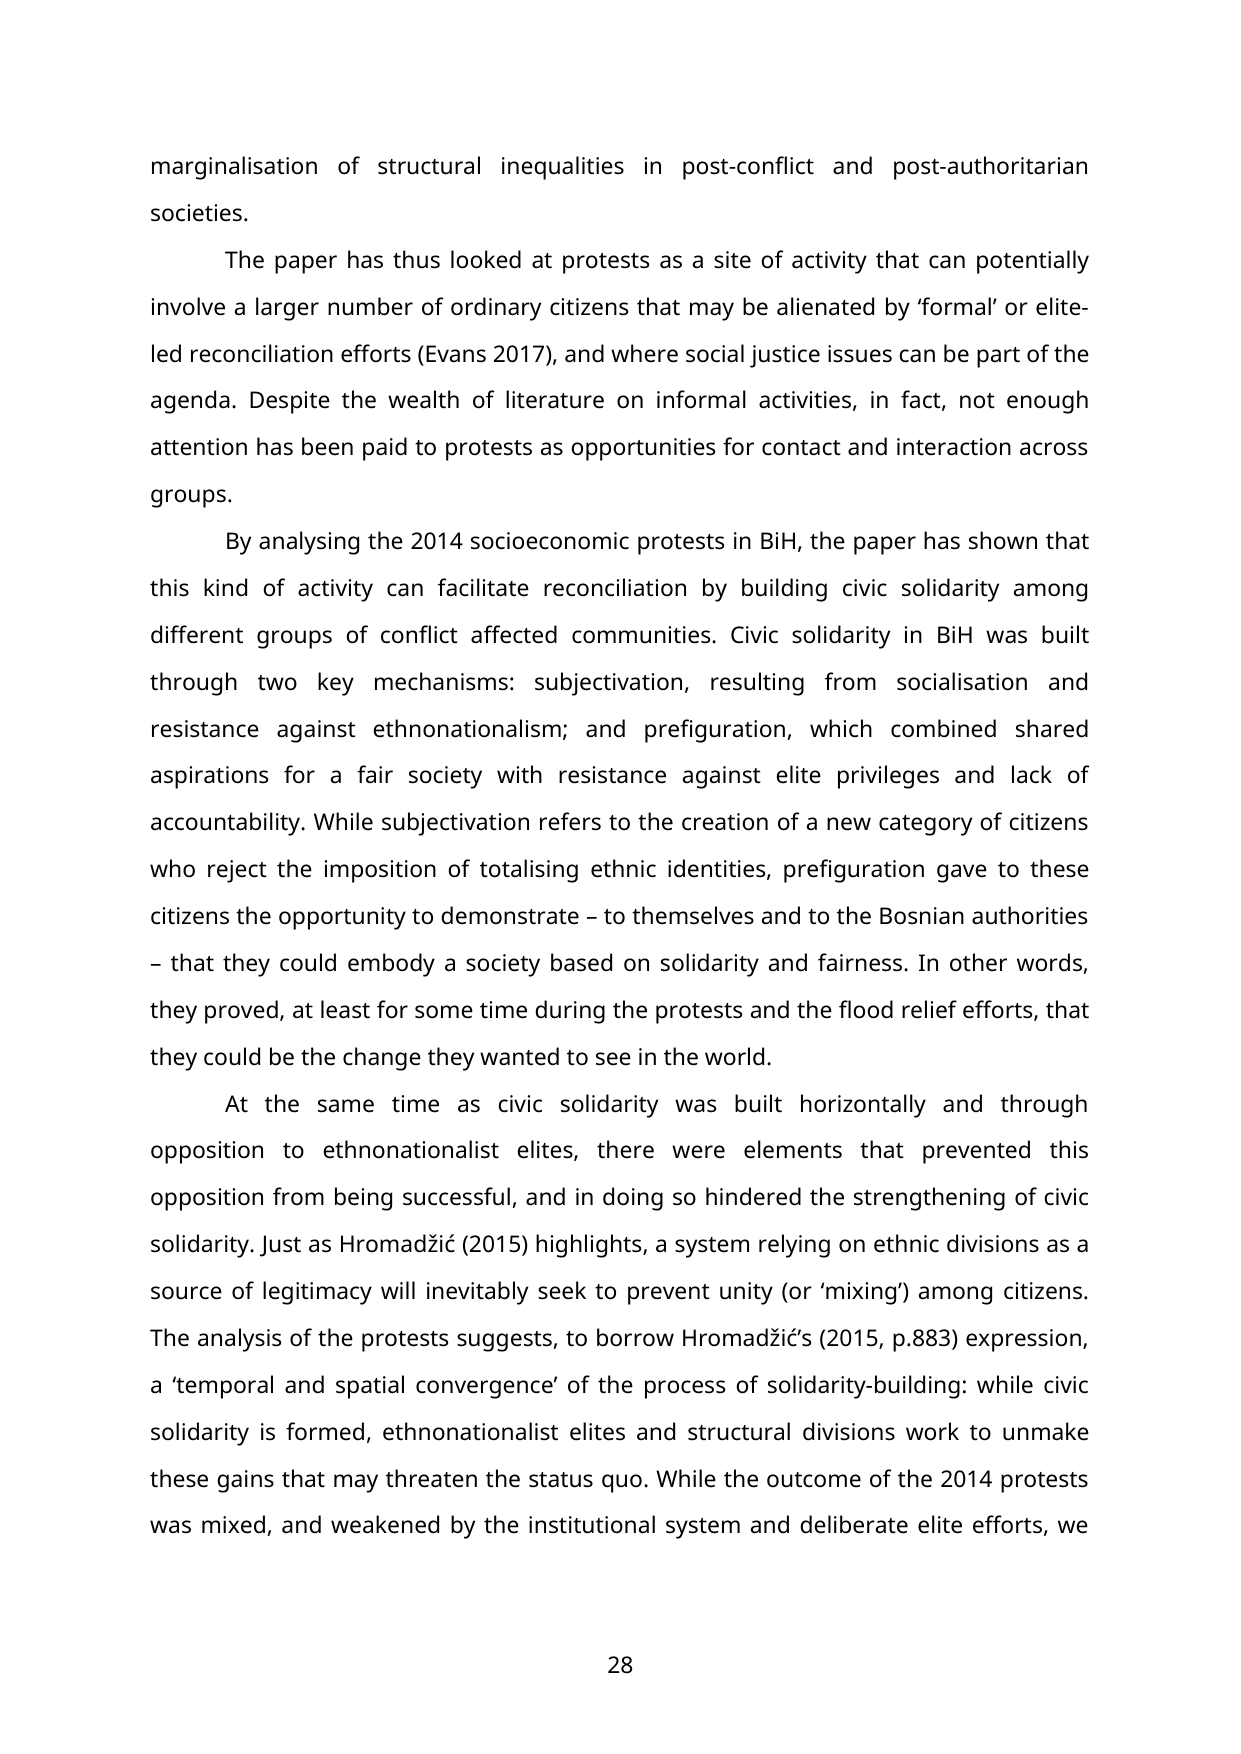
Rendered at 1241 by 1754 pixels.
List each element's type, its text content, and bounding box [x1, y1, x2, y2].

text By analysing the 2014 socioeconomic protests in BiH, the paper has shown that this kind of activity can facilitate reconciliation by building civic solidarity among different groups of conflict affected communities. Civic solidarity in BiH was built through two key mechanisms: subjectivation, resulting from socialisation and resistance against ethnonationalism; and prefiguration, which combined shared aspirations for a fair society with resistance against elite privileges and lack of accountability. While subjectivation refers to the creation of a new category of citizens who reject the imposition of totalising ethnic identities, prefiguration gave to these citizens the opportunity to demonstrate – to themselves and to the Bosnian authorities – that they could embody a society based on solidarity and fairness. In other words, they proved, at least for some time during the protests and the flood relief efforts, that they could be the change they wanted to see in the world. [150, 525, 1090, 1072]
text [150, 150, 1090, 228]
text The paper has thus looked at protests as a site of activity that can potentially involve a larger number of ordinary citizens that may be alienated by ‘formal’ or elite-led reconciliation efforts (Evans 2017), and where social justice issues can be part of the agenda. Despite the wealth of literature on informal activities, in fact, not enough attention has been paid to protests as opportunities for contact and interaction across groups. [150, 244, 1090, 509]
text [150, 1087, 1090, 1541]
